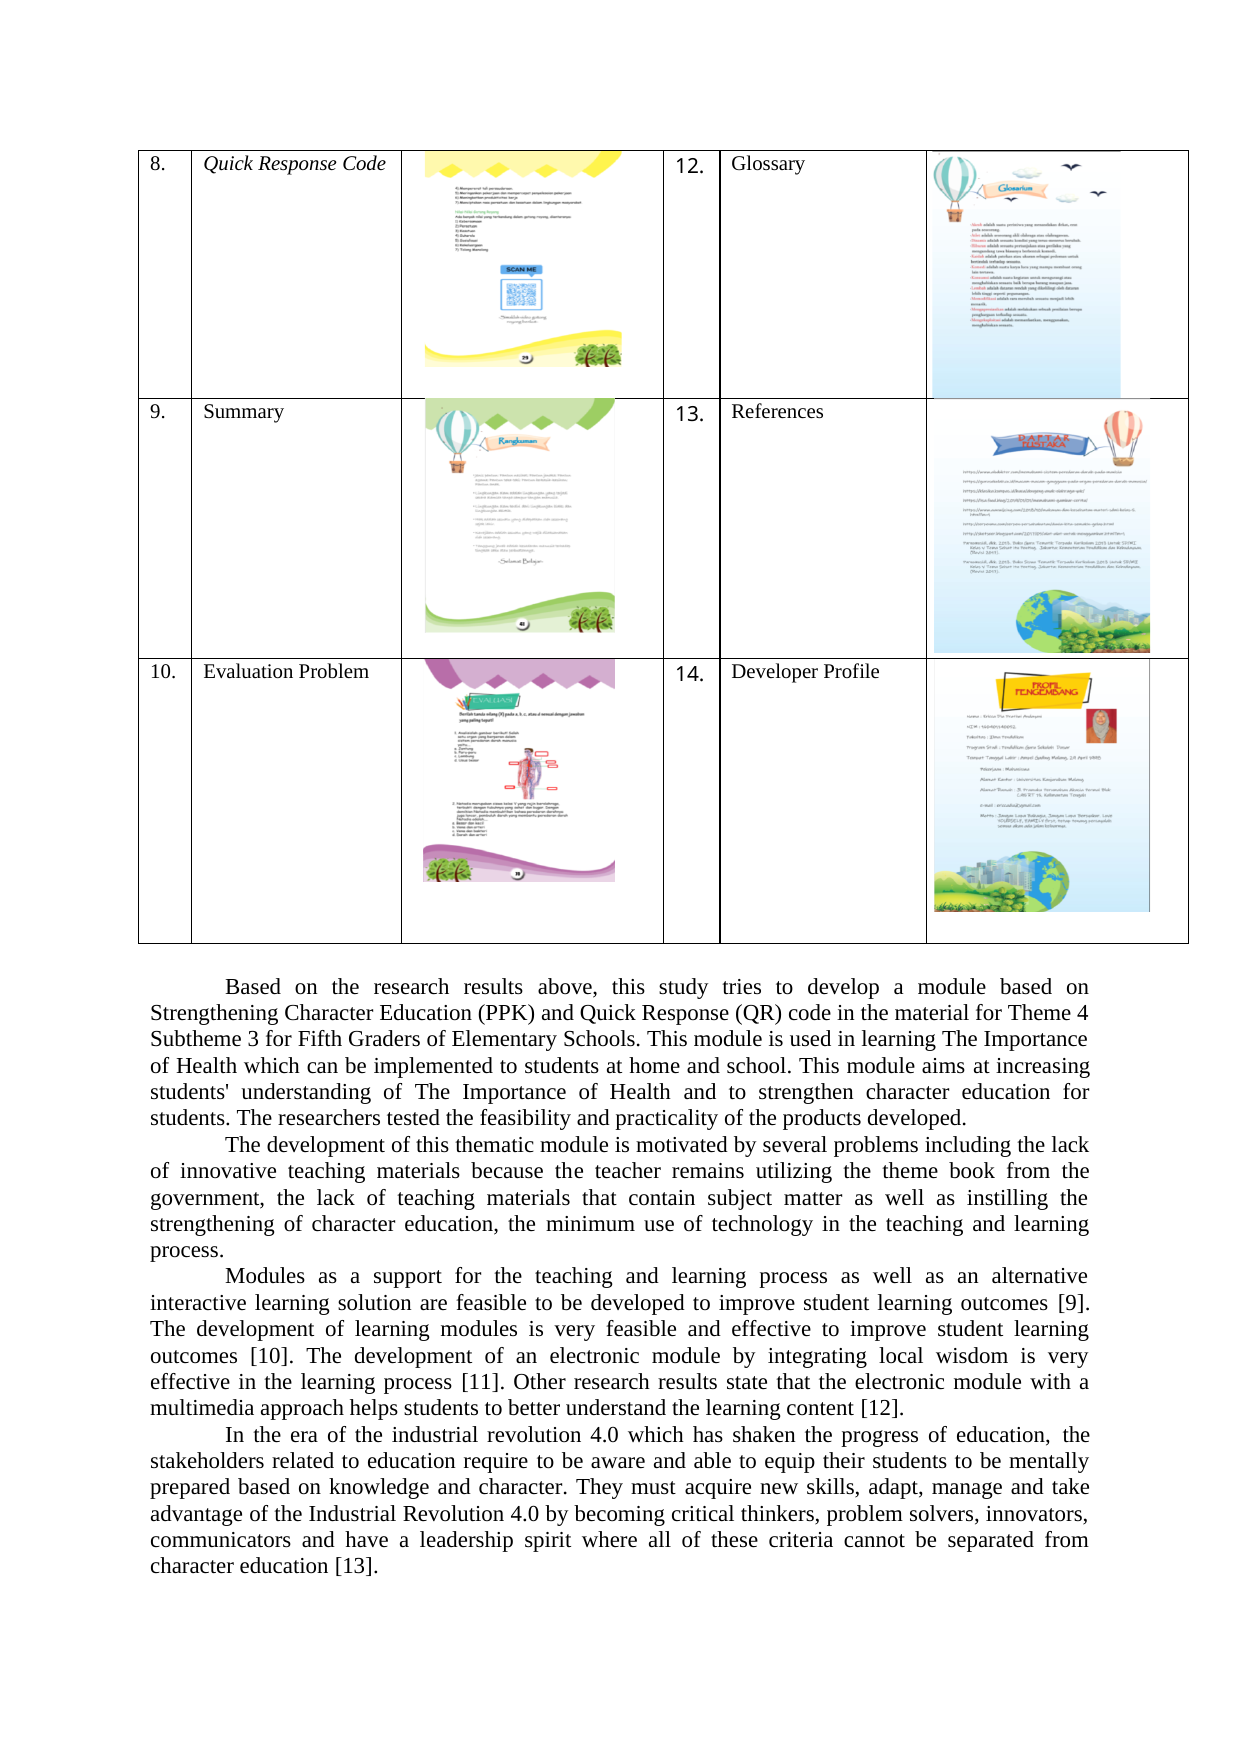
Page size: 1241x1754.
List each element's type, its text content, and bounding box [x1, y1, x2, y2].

table_cell [402, 151, 663, 398]
table_cell References [721, 399, 926, 658]
table_cell [402, 659, 663, 943]
table_cell [402, 399, 663, 658]
table_cell 9. [139, 399, 191, 658]
table_cell 14. [664, 659, 719, 943]
text Modules as a support for the teaching and learning process as well as an alternative interactive learning solution are feasible to be developed to improve student learning outcomes [9]. The development of learning modules is very feasible and effective to improve student learning outcomes [10]. The development of an electronic module by integrating local wisdom is very effective in the learning process [11]. Other research results state that the electronic module with a multimedia approach helps students to better understand the learning content [12]. [150, 1263, 1090, 1421]
table_cell [927, 151, 932, 398]
picture [424, 398, 615, 633]
picture [932, 151, 1151, 653]
table_cell Glossary [721, 151, 926, 398]
table_cell [927, 659, 1188, 943]
table_cell Quick Response Code [192, 151, 401, 398]
table_cell Summary [192, 399, 401, 658]
table_cell 13. [664, 399, 719, 658]
table_cell 12. [664, 151, 719, 398]
table_cell 8. [139, 151, 191, 398]
table_cell Developer Profile [721, 659, 926, 943]
table_cell Evaluation Problem [192, 659, 401, 943]
picture [423, 659, 615, 882]
text Based on the research results above, this study tries to develop a module based on Strengthening Character Education (PPK) and Quick Response (QR) code in the material for Theme 4 Subtheme 3 for Fifth Graders of Elementary Schools. This module is used in learning The Importance of Health which can be implemented to students at home and school. This module aims at increasing students' understanding of The Importance of Health and to strengthen character education for students. The researchers tested the feasibility and practicality of the products developed. [150, 973, 1090, 1131]
text The development of this thematic module is motivated by several problems including the lack of innovative teaching materials because the teacher remains utilizing the theme book from the government, the lack of teaching materials that contain subject matter as well as instilling the strengthening of character education, the minimum use of technology in the teaching and learning process. [150, 1131, 1090, 1263]
table_cell [927, 399, 1188, 658]
text In the era of the industrial revolution 4.0 which has shaken the progress of education, the stakeholders related to education require to be aware and able to equip their students to be mentally prepared based on knowledge and character. They must acquire new skills, adapt, manage and take advantage of the Industrial Revolution 4.0 by becoming critical thinkers, problem solvers, innovators, communicators and have a leadership spirit where all of these criteria cannot be separated from character education [13]. [150, 1421, 1090, 1579]
picture [424, 151, 622, 367]
table_cell 10. [139, 659, 191, 943]
table_cell [1121, 151, 1188, 398]
picture [934, 659, 1151, 912]
